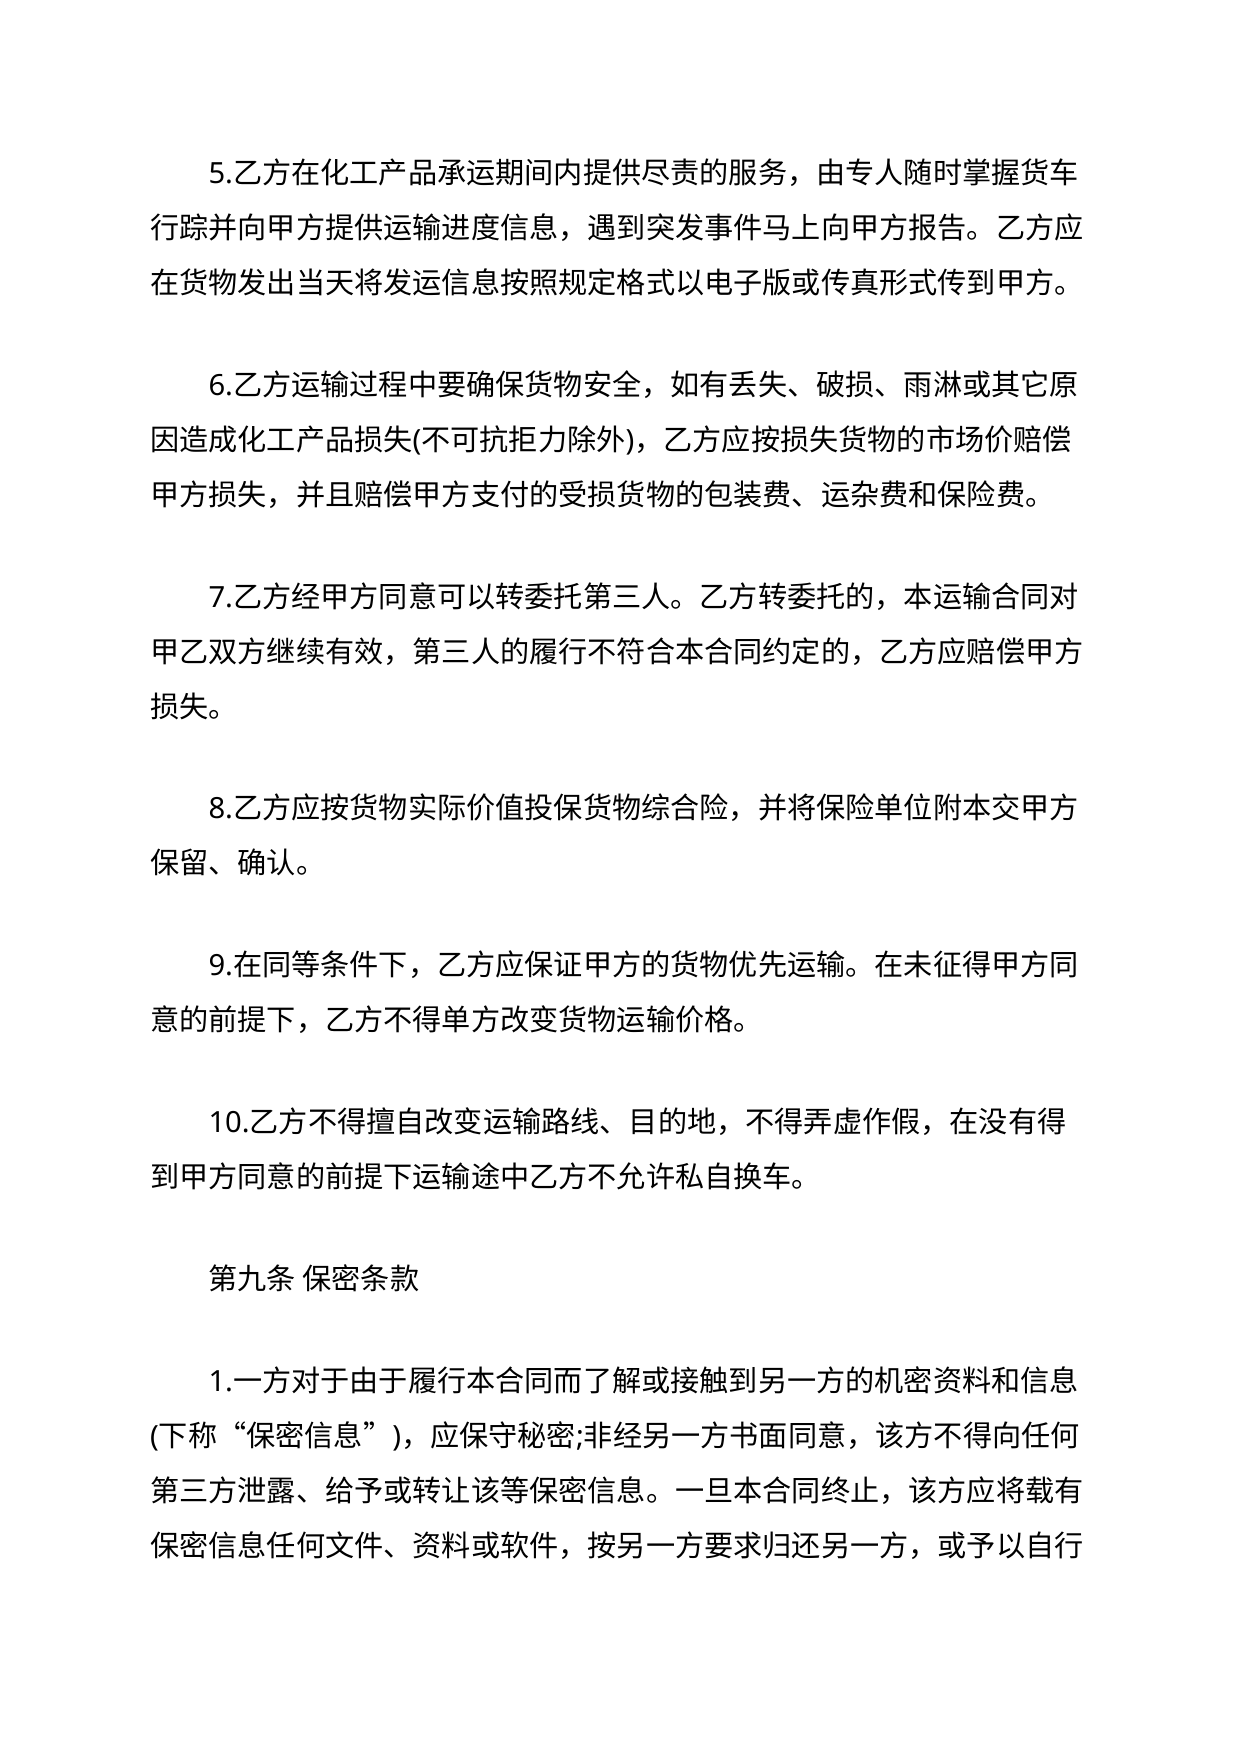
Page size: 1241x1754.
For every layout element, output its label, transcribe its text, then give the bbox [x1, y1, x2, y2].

text 第九条 保密条款 [150, 1255, 1090, 1298]
text 5.乙方在化工产品承运期间内提供尽责的服务，由专人随时掌握货车行踪并向甲方提供运输进度信息，遇到突发事件马上向甲方报告。乙方应在货物发出当天将发运信息按照规定格式以电子版或传真形式传到甲方。 [150, 150, 1090, 302]
text 10.乙方不得擅自改变运输路线、目的地，不得弄虚作假，在没有得到甲方同意的前提下运输途中乙方不允许私自换车。 [150, 1099, 1090, 1196]
text 8.乙方应按货物实际价值投保货物综合险，并将保险单位附本交甲方保留、确认。 [150, 785, 1090, 882]
text 9.在同等条件下，乙方应保证甲方的货物优先运输。在未征得甲方同意的前提下，乙方不得单方改变货物运输价格。 [150, 942, 1090, 1039]
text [150, 1357, 1090, 1564]
text 6.乙方运输过程中要确保货物安全，如有丢失、破损、雨淋或其它原因造成化工产品损失(不可抗拒力除外)，乙方应按损失货物的市场价赔偿甲方损失，并且赔偿甲方支付的受损货物的包装费、运杂费和保险费。 [150, 362, 1090, 514]
text 7.乙方经甲方同意可以转委托第三人。乙方转委托的，本运输合同对甲乙双方继续有效，第三人的履行不符合本合同约定的，乙方应赔偿甲方损失。 [150, 573, 1090, 726]
